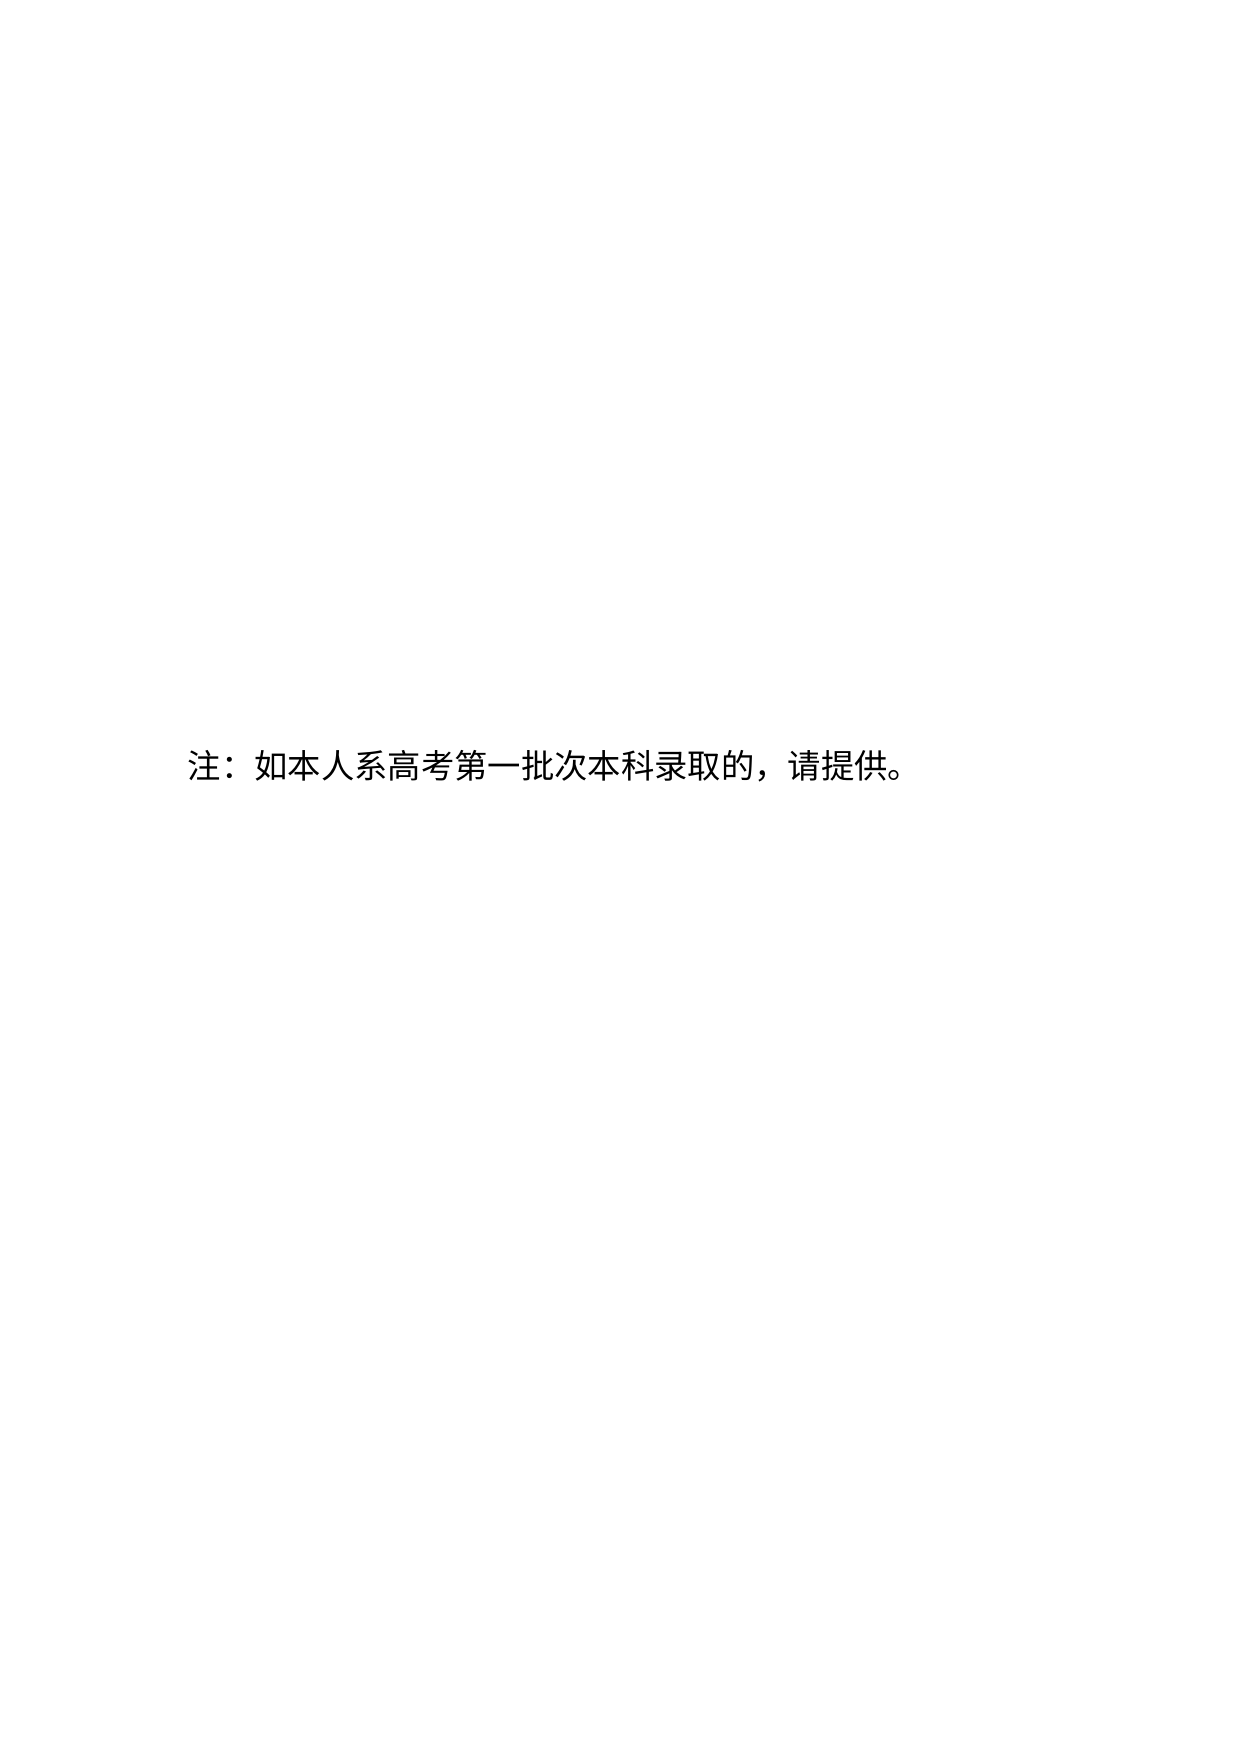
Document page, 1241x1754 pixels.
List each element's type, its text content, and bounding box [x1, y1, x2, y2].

text 注：如本人系高考第一批次本科录取的，请提供。 [187, 731, 1009, 796]
